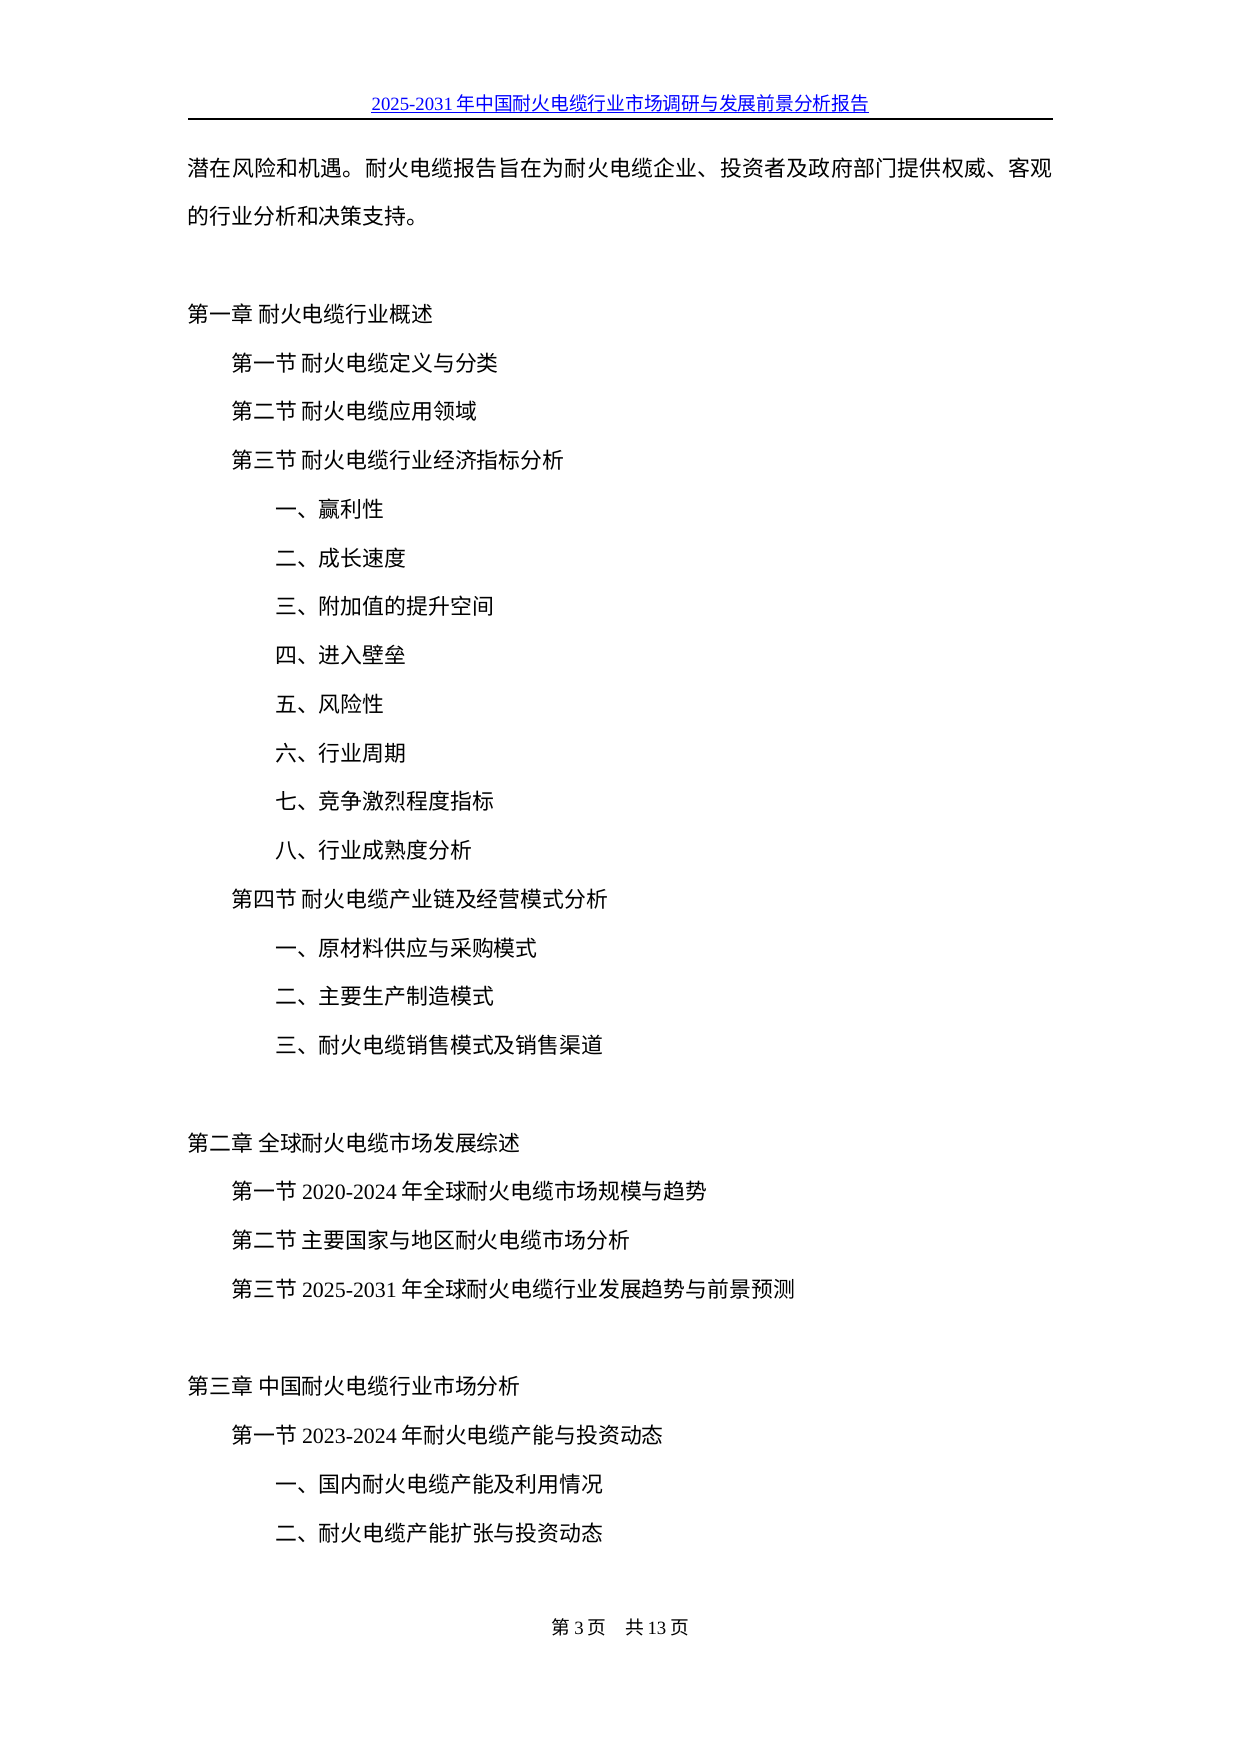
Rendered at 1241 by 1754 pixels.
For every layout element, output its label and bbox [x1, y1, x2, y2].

text [187, 150, 1053, 1548]
